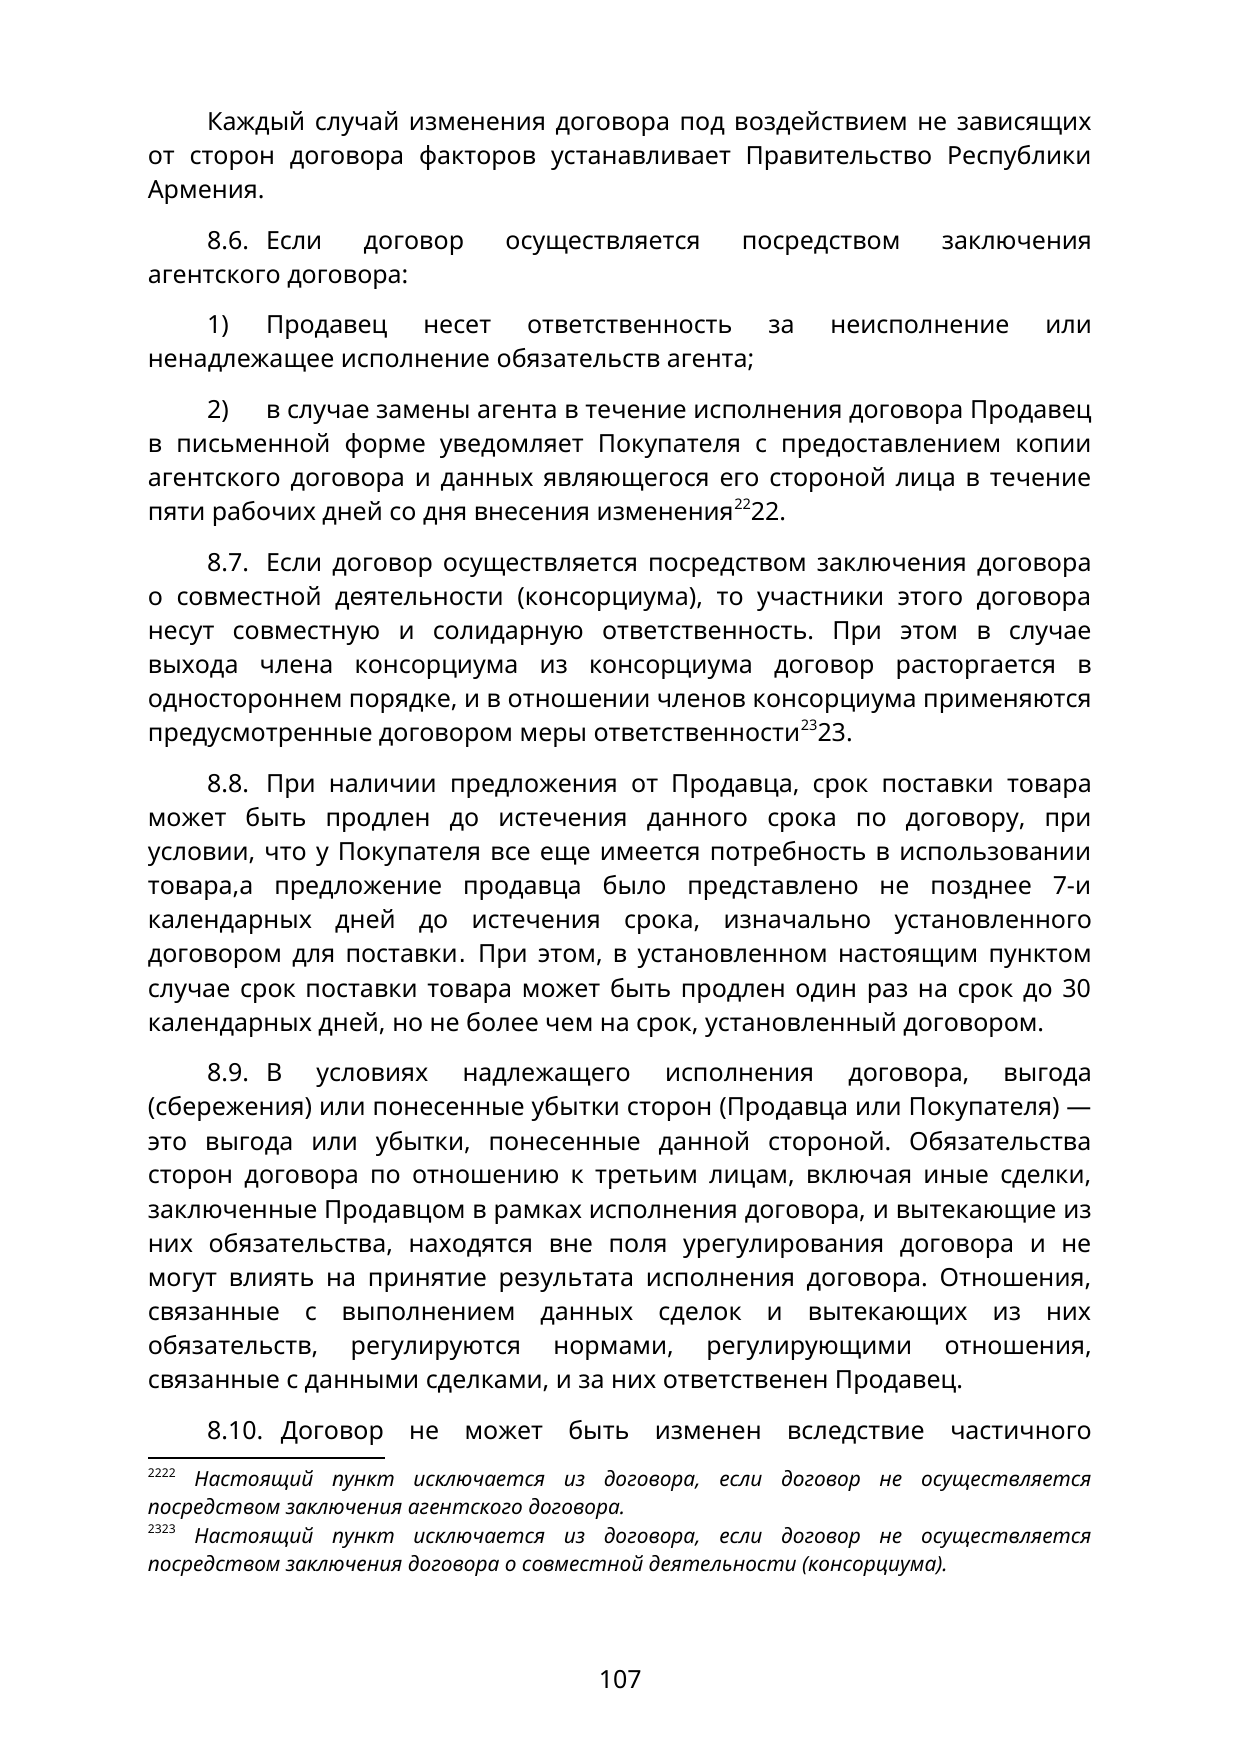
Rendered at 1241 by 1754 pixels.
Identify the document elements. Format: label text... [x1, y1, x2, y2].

text Каждый случай изменения договора под воздействием не зависящих от сторон договора факторов устанавливает Правительство Республики Армения. [148, 103, 1092, 206]
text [148, 1412, 1092, 1446]
text 2) в случае замены агента в течение исполнения договора Продавец в письменной форме уведомляет Покупателя с предоставлением копии агентского договора и данных являющегося его стороной лица в течение пяти рабочих дней со дня внесения изменения22. [148, 392, 1092, 528]
text 8.6. Если договор осуществляется посредством заключения агентского договора: [148, 222, 1092, 290]
text 8.9. В условиях надлежащего исполнения договора, выгода (сбережения) или понесенные убытки сторон (Продавца или Покупателя) — это выгода или убытки, понесенные данной стороной. Обязательства сторон договора по отношению к третьим лицам, включая иные сделки, заключенные Продавцом в рамках исполнения договора, и вытекающие из них обязательства, находятся вне поля урегулирования договора и не могут влиять на принятие результата исполнения договора. Отношения, связанные с выполнением данных сделок и вытекающих из них обязательств, регулируются нормами, регулирующими отношения, связанные с данными сделками, и за них ответственен Продавец. [148, 1055, 1092, 1396]
text 1) Продавец несет ответственность за неисполнение или ненадлежащее исполнение обязательств агента; [148, 307, 1092, 375]
text 8.8. При наличии предложения от Продавца, срок поставки товара может быть продлен до истечения данного срока по договору, при условии, что у Покупателя все еще имеется потребность в использовании товара,а предложение продавца было представлено не позднее 7-и календарных дней до истечения срока, изначально установленного договором для поставки. При этом, в установленном настоящим пунктом случае срок поставки товара может быть продлен один раз на срок до 30 календарных дней, но не более чем на срок, установленный договором. [148, 766, 1092, 1038]
text 8.7. Если договор осуществляется посредством заключения договора о совместной деятельности (консорциума), то участники этого договора несут совместную и солидарную ответственность. При этом в случае выхода члена консорциума из консорциума договор расторгается в одностороннем порядке, и в отношении членов консорциума применяются предусмотренные договором меры ответственности23. [148, 545, 1092, 749]
